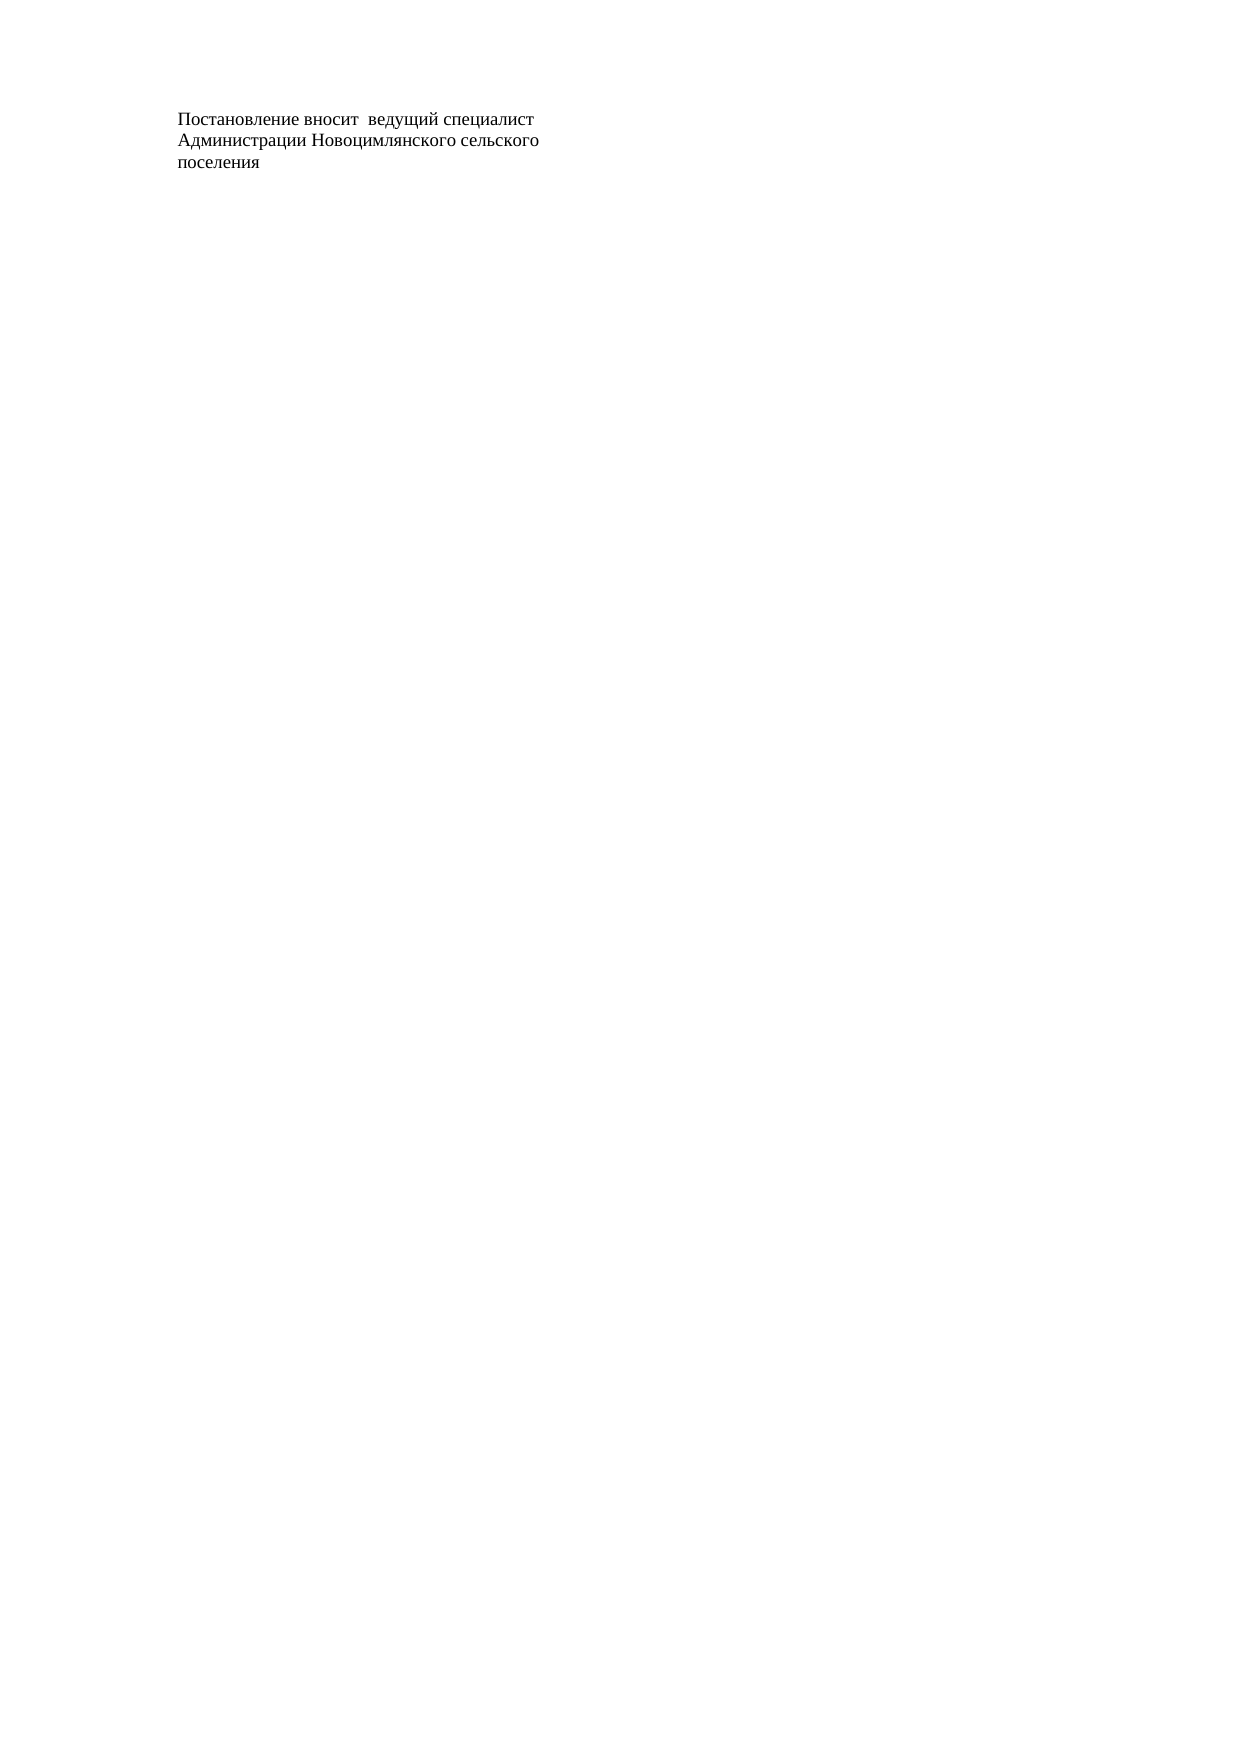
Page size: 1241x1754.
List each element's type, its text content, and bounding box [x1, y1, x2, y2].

text Администрации Новоцимлянского сельского [177, 129, 1152, 151]
text Постановление вносит ведущий специалист [177, 107, 1152, 129]
text поселения [177, 151, 1152, 172]
